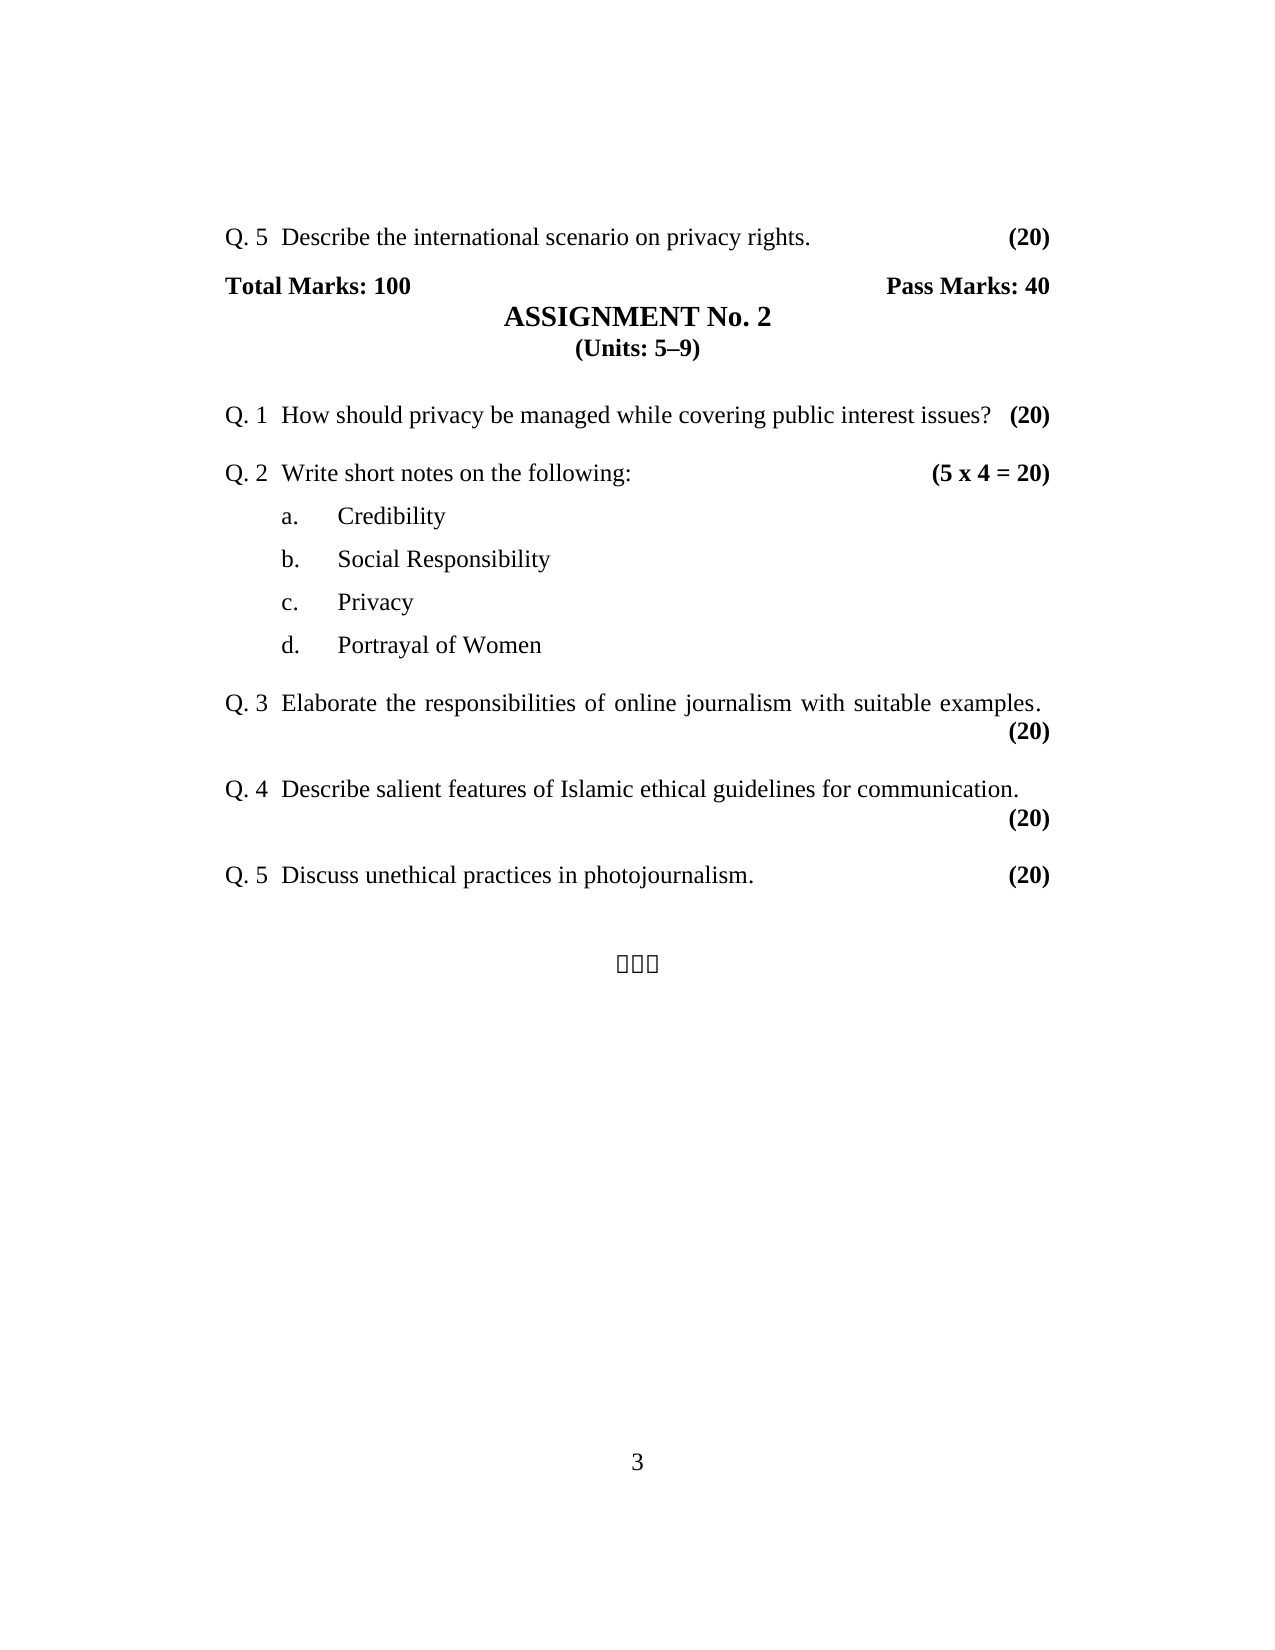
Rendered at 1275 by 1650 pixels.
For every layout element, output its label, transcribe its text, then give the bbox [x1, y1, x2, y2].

text Q. 1 How should privacy be managed while covering public interest issues? (20) [225, 400, 1050, 429]
list Privacy [281, 587, 1050, 616]
text Q. 2 Write short notes on the following: (5 x 4 = 20) [225, 458, 1050, 486]
text Total Marks: 100 Pass Marks: 40 [225, 271, 1050, 299]
list Credibility [281, 501, 1050, 529]
text ASSIGNMENT No. 2 [225, 299, 1050, 333]
text Q. 4 Describe salient features of Islamic ethical guidelines for communication. (20) [225, 774, 1050, 831]
text Q. 5 Discuss unethical practices in photojournalism. (20) [225, 860, 1050, 889]
list Social Responsibility [281, 544, 1050, 573]
text (Units: 5–9) [225, 333, 1050, 362]
text  [225, 946, 1050, 981]
list Portrayal of Women [281, 630, 1050, 659]
text Q. 5 Describe the international scenario on privacy rights. (20) [225, 225, 1050, 250]
text Q. 3 Elaborate the responsibilities of online journalism with suitable examples. (20) [225, 688, 1050, 745]
